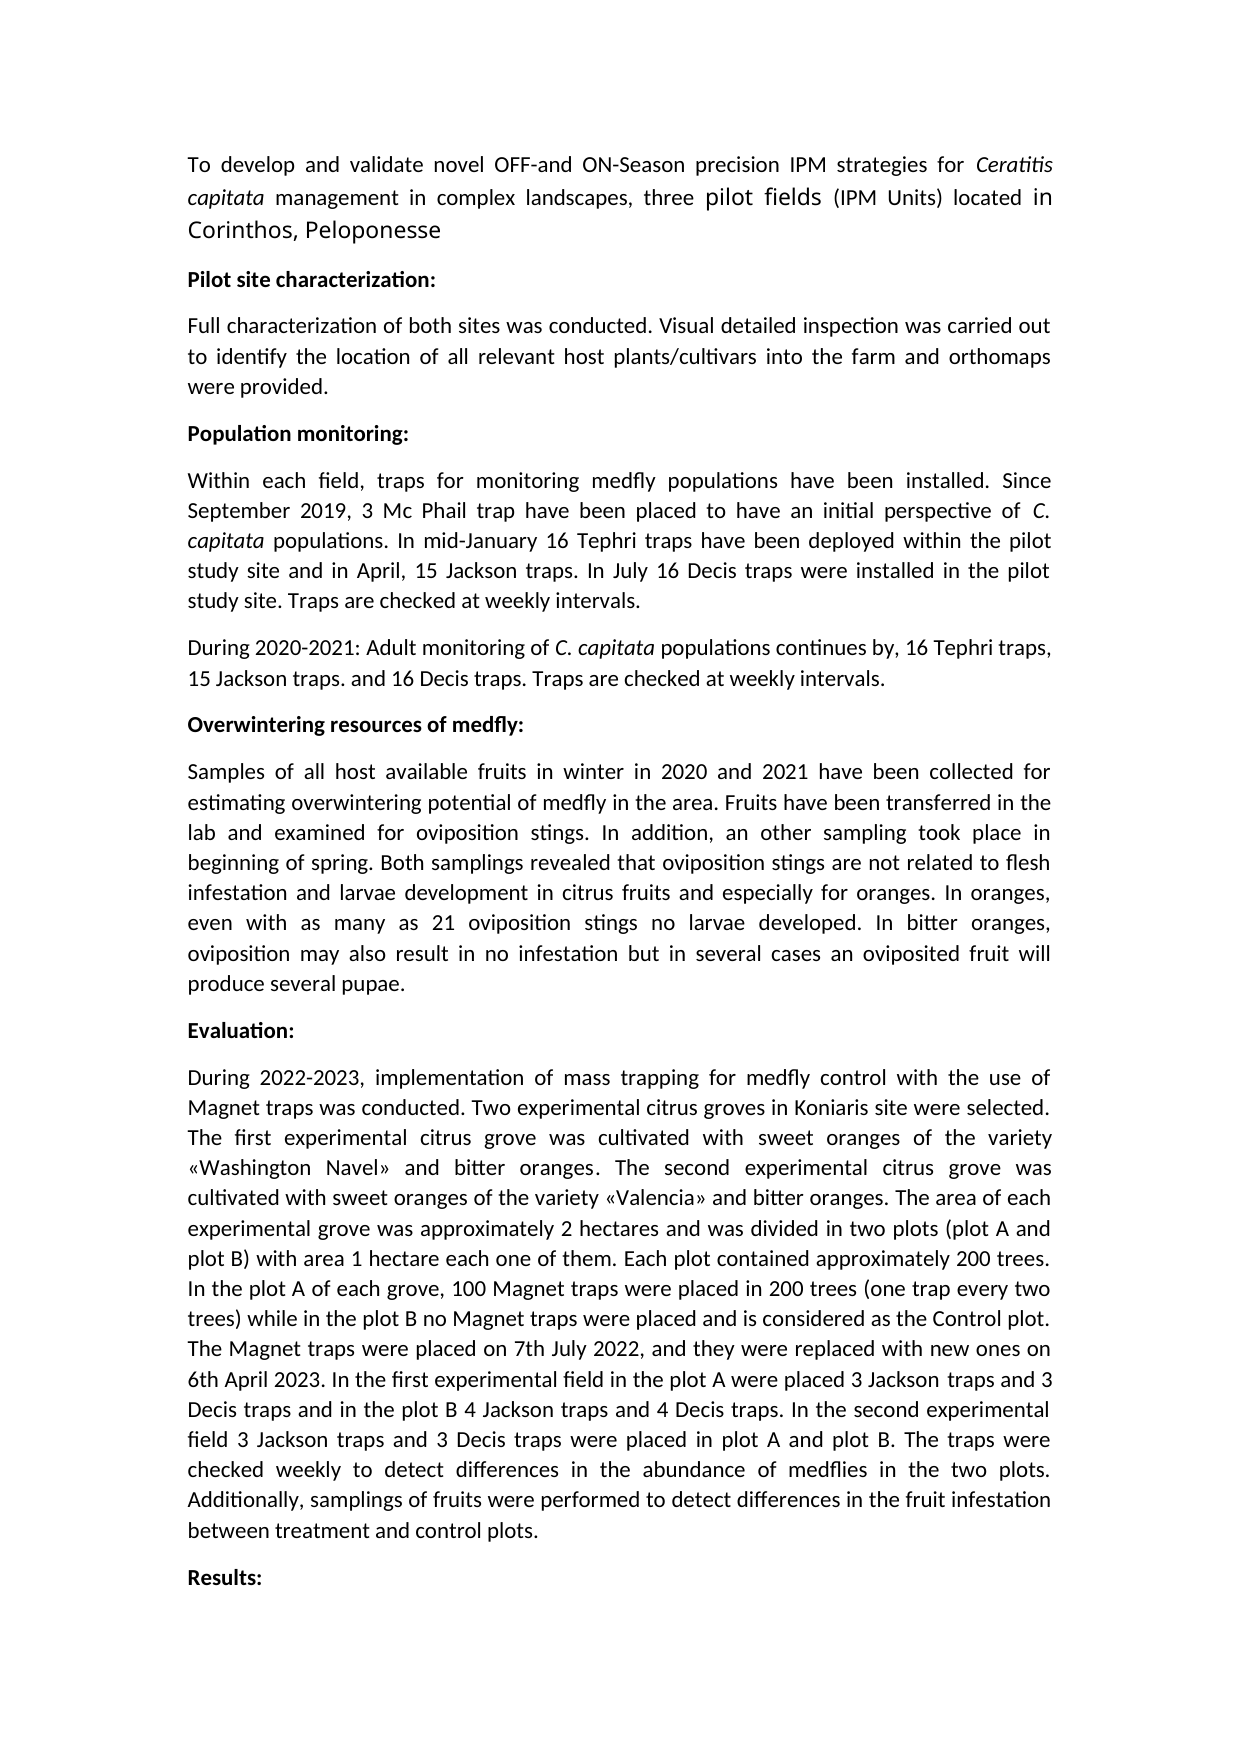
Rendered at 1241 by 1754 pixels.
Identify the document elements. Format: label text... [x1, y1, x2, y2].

text Evaluation: [187, 1016, 1053, 1044]
text Overwintering resources of medfly: [187, 711, 1053, 738]
text Full characterization of both sites was conducted. Visual detailed inspection was carried out to identify the location of all relevant host plants/cultivars into the farm and orthomaps were provided. [187, 312, 1053, 400]
text Population monitoring: [187, 419, 1053, 447]
text To develop and validate novel OFF-and ON-Season precision IPM strategies for Ceratitis capitata management in complex landscapes, three pilot fields (IPM Units) located in Corinthos, Peloponesse [187, 150, 1053, 246]
text During 2020-2021: Adult monitoring of C. capitata populations continues by, 16 Tephri traps, 15 Jackson traps. and 16 Decis traps. Traps are checked at weekly intervals. [187, 633, 1053, 692]
text During 2022-2023, implementation of mass trapping for medfly control with the use of Magnet traps was conducted. Two experimental citrus groves in Koniaris site were selected. The first experimental citrus grove was cultivated with sweet oranges of the variety «Washington Navel» and bitter oranges. The second experimental citrus grove was cultivated with sweet oranges of the variety «Valencia» and bitter oranges. The area of each experimental grove was approximately 2 hectares and was divided in two plots (plot A and plot B) with area 1 hectare each one of them. Each plot contained approximately 200 trees. In the plot A of each grove, 100 Magnet traps were placed in 200 trees (one trap every two trees) while in the plot B no Magnet traps were placed and is considered as the Control plot. The Magnet traps were placed on 7th July 2022, and they were replaced with new ones on 6th April 2023. In the first experimental field in the plot A were placed 3 Jackson traps and 3 Decis traps and in the plot B 4 Jackson traps and 4 Decis traps. In the second experimental field 3 Jackson traps and 3 Decis traps were placed in plot A and plot B. The traps were checked weekly to detect differences in the abundance of medflies in the two plots. Additionally, samplings of fruits were performed to detect differences in the fruit infestation between treatment and control plots. [187, 1063, 1053, 1544]
text Results: [187, 1563, 1053, 1591]
text Pilot site characterization: [187, 265, 1053, 293]
text Within each field, traps for monitoring medfly populations have been installed. Since September 2019, 3 Mc Phail trap have been placed to have an initial perspective of C. capitata populations. In mid-January 16 Tephri traps have been deployed within the pilot study site and in April, 15 Jackson traps. In July 16 Decis traps were installed in the pilot study site. Traps are checked at weekly intervals. [187, 466, 1053, 614]
text Samples of all host available fruits in winter in 2020 and 2021 have been collected for estimating overwintering potential of medfly in the area. Fruits have been transferred in the lab and examined for oviposition stings. In addition, an other sampling took place in beginning of spring. Both samplings revealed that oviposition stings are not related to flesh infestation and larvae development in citrus fruits and especially for oranges. In oranges, even with as many as 21 oviposition stings no larvae developed. In bitter oranges, oviposition may also result in no infestation but in several cases an oviposited fruit will produce several pupae. [187, 757, 1053, 997]
